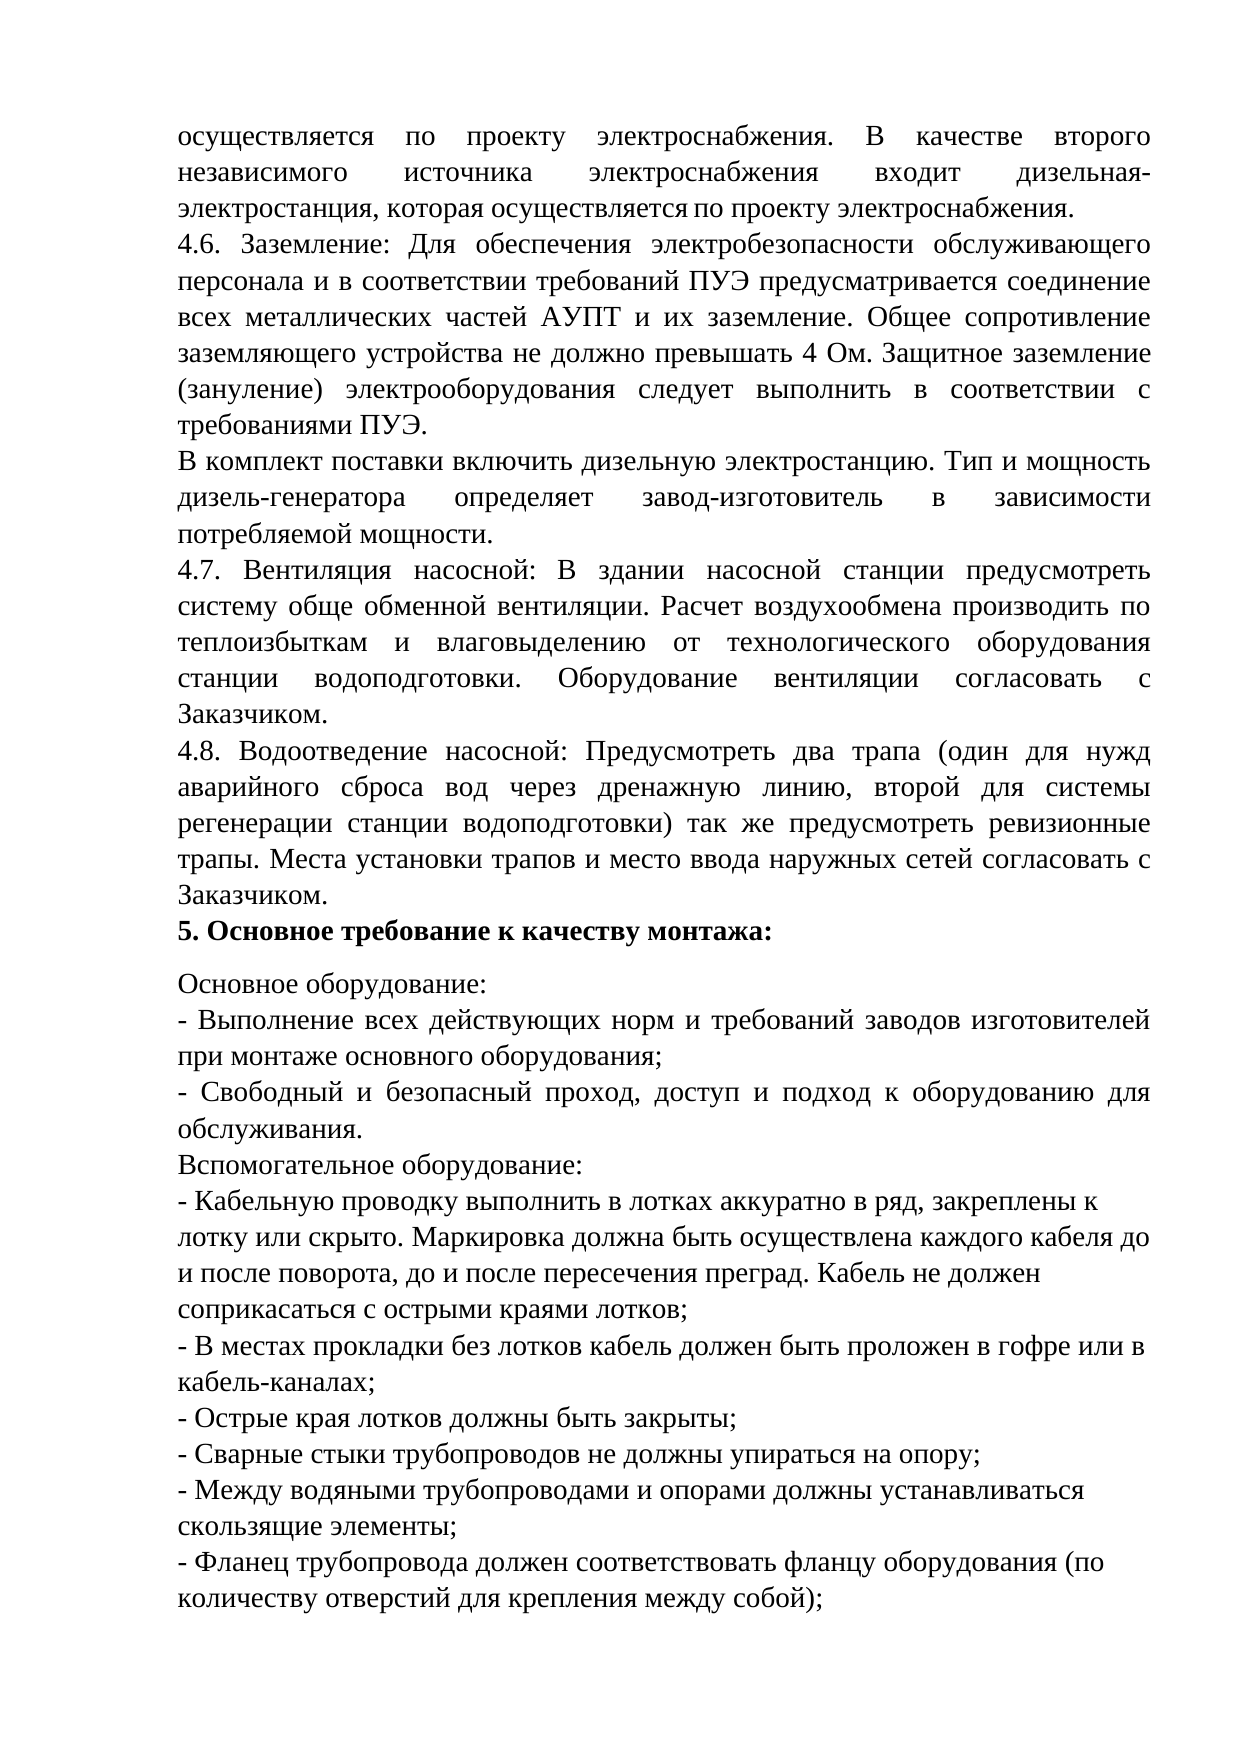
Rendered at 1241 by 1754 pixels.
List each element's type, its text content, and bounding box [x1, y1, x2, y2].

text - Кабельную проводку выполнить в лотках аккуратно в ряд, закреплены к лотку или скрыто. Маркировка должна быть осуществлена каждого кабеля до и после поворота, до и после пересечения преград. Кабель не должен соприкасаться с острыми краями лотков; [177, 1183, 1152, 1325]
text - Между водяными трубопроводами и опорами должны устанавливаться скользящие элементы; [177, 1472, 1152, 1542]
text 4.7. Вентиляция насосной: В здании насосной станции предусмотреть систему обще обменной вентиляции. Расчет воздухообмена производить по теплоизбыткам и влаговыделению от технологического оборудования станции водоподготовки. Оборудование вентиляции согласовать с Заказчиком. [177, 552, 1152, 730]
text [177, 118, 1152, 224]
text - Фланец трубопровода должен соответствовать фланцу оборудования (по количеству отверстий для крепления между собой); [177, 1544, 1152, 1614]
text В комплект поставки включить дизельную электростанцию. Тип и мощность дизель-генератора определяет завод-изготовитель в зависимости потребляемой мощности. [177, 443, 1152, 549]
text Основное оборудование: [177, 966, 1152, 1000]
text - Выполнение всех действующих норм и требований заводов изготовителей при монтаже основного оборудования; [177, 1002, 1152, 1072]
text - Свободный и безопасный проход, доступ и подход к оборудованию для обслуживания. [177, 1074, 1152, 1144]
text - В местах прокладки без лотков кабель должен быть проложен в гофре или в кабель-каналах; [177, 1328, 1152, 1397]
text 4.8. Водоотведение насосной: Предусмотреть два трапа (один для нужд аварийного сброса вод через дренажную линию, второй для системы регенерации станции водоподготовки) так же предусмотреть ревизионные трапы. Места установки трапов и место ввода наружных сетей согласовать с Заказчиком. [177, 733, 1152, 911]
text - Острые края лотков должны быть закрыты; [177, 1400, 1152, 1433]
text 5. Основное требование к качеству монтажа: [177, 913, 1152, 947]
text 4.6. Заземление: Для обеспечения электробезопасности обслуживающего персонала и в соответствии требований ПУЭ предусматривается соединение всех металлических частей АУПТ и их заземление. Общее сопротивление заземляющего устройства не должно превышать 4 Ом. Защитное заземление (зануление) электрооборудования следует выполнить в соответствии с требованиями ПУЭ. [177, 227, 1152, 441]
text Вспомогательное оборудование: [177, 1147, 1152, 1180]
text - Сварные стыки трубопроводов не должны упираться на опору; [177, 1436, 1152, 1469]
